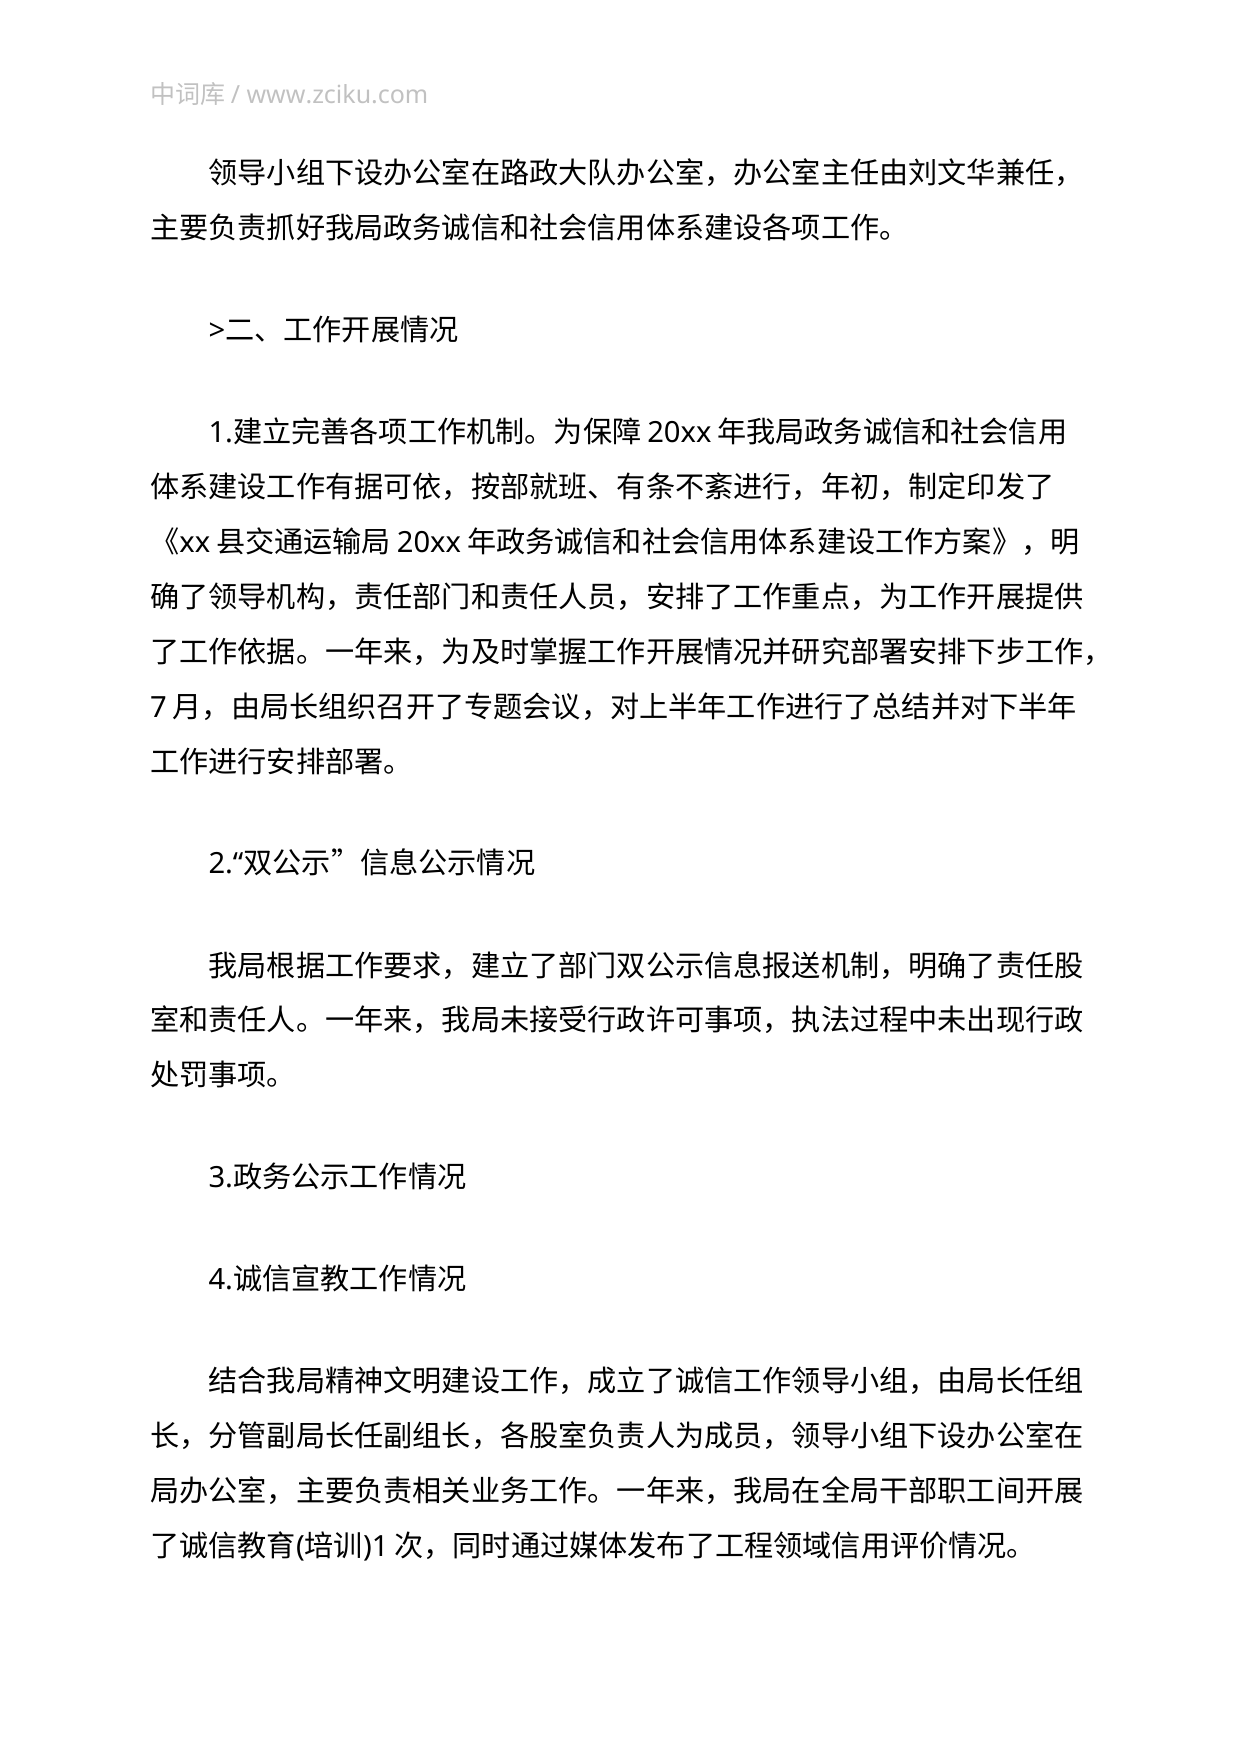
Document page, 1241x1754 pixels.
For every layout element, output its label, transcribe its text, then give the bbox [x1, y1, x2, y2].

text 4.诚信宣教工作情况 [150, 1256, 1090, 1298]
text 2.“双公示”信息公示情况 [150, 840, 1090, 882]
text 3.政务公示工作情况 [150, 1154, 1090, 1196]
text 我局根据工作要求，建立了部门双公示信息报送机制，明确了责任股室和责任人。一年来，我局未接受行政许可事项，执法过程中未出现行政处罚事项。 [150, 942, 1090, 1094]
text >二、工作开展情况 [150, 307, 1090, 349]
text 领导小组下设办公室在路政大队办公室，办公室主任由刘文华兼任，主要负责抓好我局政务诚信和社会信用体系建设各项工作。 [150, 150, 1090, 247]
text 结合我局精神文明建设工作，成立了诚信工作领导小组，由局长任组长，分管副局长任副组长，各股室负责人为成员，领导小组下设办公室在局办公室，主要负责相关业务工作。一年来，我局在全局干部职工间开展了诚信教育(培训)1次，同时通过媒体发布了工程领域信用评价情况。 [150, 1358, 1090, 1565]
text 1.建立完善各项工作机制。为保障20xx年我局政务诚信和社会信用体系建设工作有据可依，按部就班、有条不紊进行，年初，制定印发了《xx县交通运输局20xx年政务诚信和社会信用体系建设工作方案》，明确了领导机构，责任部门和责任人员，安排了工作重点，为工作开展提供了工作依据。一年来，为及时掌握工作开展情况并研究部署安排下步工作，7月，由局长组织召开了专题会议，对上半年工作进行了总结并对下半年工作进行安排部署。 [150, 409, 1090, 781]
